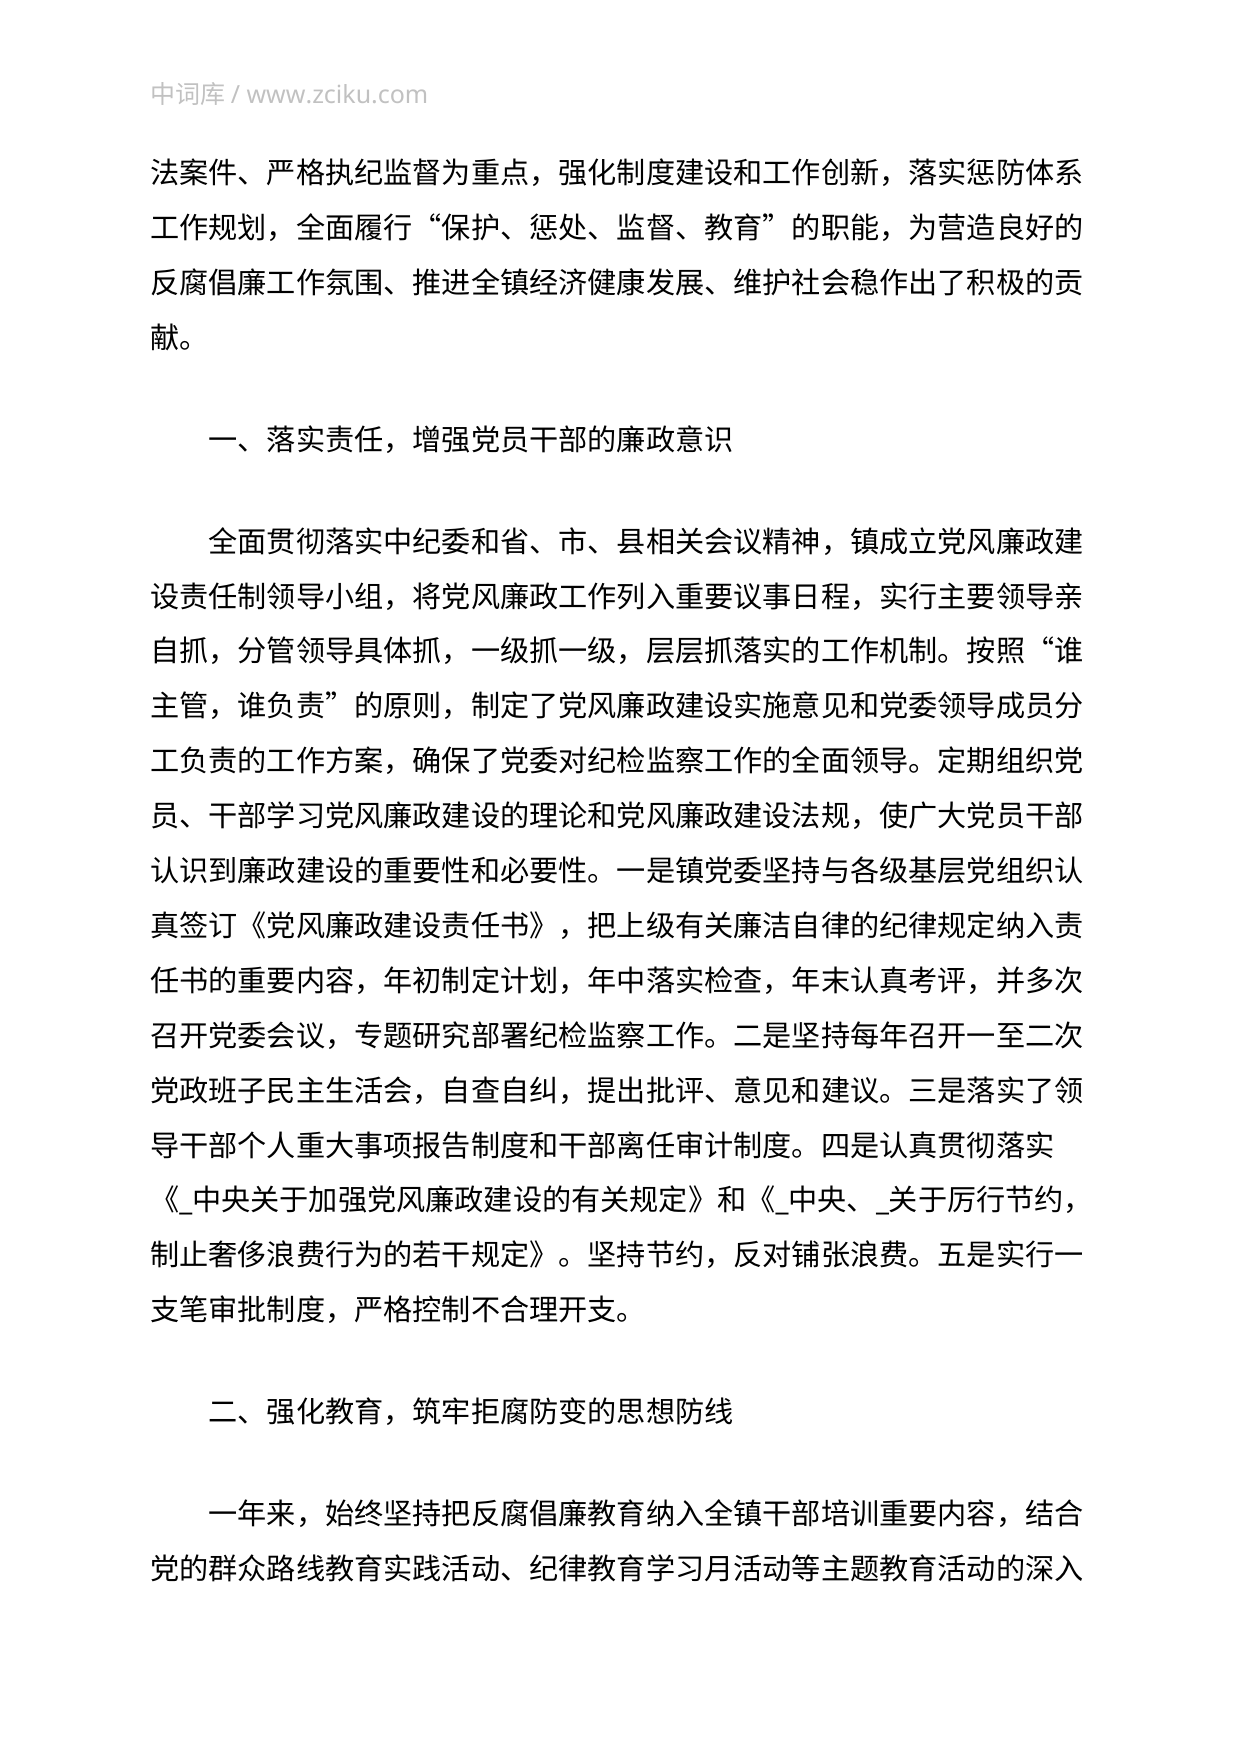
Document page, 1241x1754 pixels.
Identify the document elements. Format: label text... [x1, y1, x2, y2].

text 二、强化教育，筑牢拒腐防变的思想防线 [150, 1389, 1090, 1431]
text 一、落实责任，增强党员干部的廉政意识 [150, 416, 1090, 459]
text 全面贯彻落实中纪委和省、市、县相关会议精神，镇成立党风廉政建设责任制领导小组，将党风廉政工作列入重要议事日程，实行主要领导亲自抓，分管领导具体抓，一级抓一级，层层抓落实的工作机制。按照“谁主管，谁负责”的原则，制定了党风廉政建设实施意见和党委领导成员分工负责的工作方案，确保了党委对纪检监察工作的全面领导。定期组织党员、干部学习党风廉政建设的理论和党风廉政建设法规，使广大党员干部认识到廉政建设的重要性和必要性。一是镇党委坚持与各级基层党组织认真签订《党风廉政建设责任书》，把上级有关廉洁自律的纪律规定纳入责任书的重要内容，年初制定计划，年中落实检查，年末认真考评，并多次召开党委会议，专题研究部署纪检监察工作。二是坚持每年召开一至二次党政班子民主生活会，自查自纠，提出批评、意见和建议。三是落实了领导干部个人重大事项报告制度和干部离任审计制度。四是认真贯彻落实《_中央关于加强党风廉政建设的有关规定》和《_中央、_关于厉行节约，制止奢侈浪费行为的若干规定》。坚持节约，反对铺张浪费。五是实行一支笔审批制度，严格控制不合理开支。 [150, 518, 1090, 1329]
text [150, 150, 1090, 357]
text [150, 1490, 1090, 1588]
